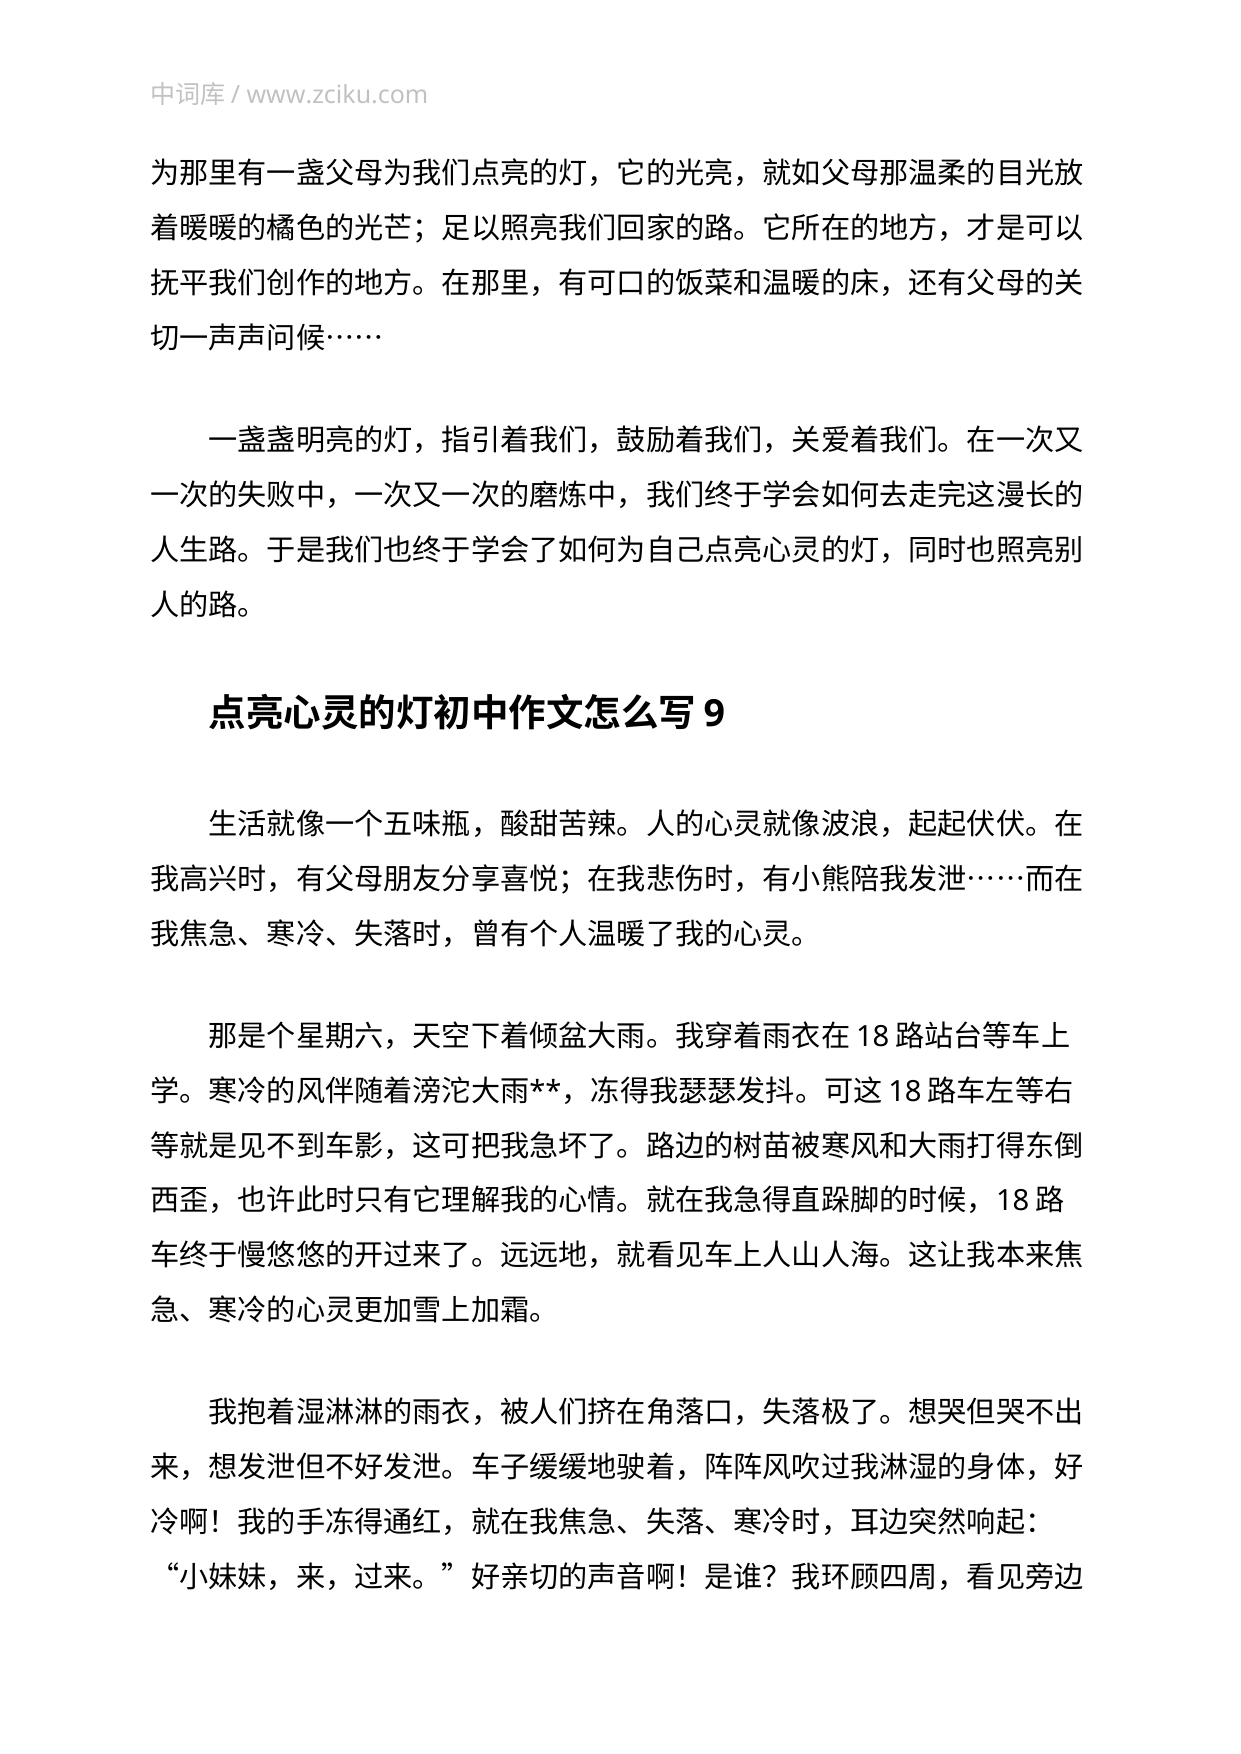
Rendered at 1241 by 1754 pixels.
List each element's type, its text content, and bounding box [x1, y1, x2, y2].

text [150, 1389, 1090, 1596]
text 生活就像一个五味瓶，酸甜苦辣。人的心灵就像波浪，起起伏伏。在我高兴时，有父母朋友分享喜悦；在我悲伤时，有小熊陪我发泄……而在我焦急、寒冷、失落时，曾有个人温暖了我的心灵。 [150, 801, 1090, 953]
text 一盏盏明亮的灯，指引着我们，鼓励着我们，关爱着我们。在一次又一次的失败中，一次又一次的磨炼中，我们终于学会如何去走完这漫长的人生路。于是我们也终于学会了如何为自己点亮心灵的灯，同时也照亮别人的路。 [150, 416, 1090, 623]
text 点亮心灵的灯初中作文怎么写9 [150, 683, 1090, 737]
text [150, 150, 1090, 357]
text 那是个星期六，天空下着倾盆大雨。我穿着雨衣在18路站台等车上学。寒冷的风伴随着滂沱大雨**，冻得我瑟瑟发抖。可这18路车左等右等就是见不到车影，这可把我急坏了。路边的树苗被寒风和大雨打得东倒西歪，也许此时只有它理解我的心情。就在我急得直跺脚的时候，18路车终于慢悠悠的开过来了。远远地，就看见车上人山人海。这让我本来焦急、寒冷的心灵更加雪上加霜。 [150, 1012, 1090, 1329]
